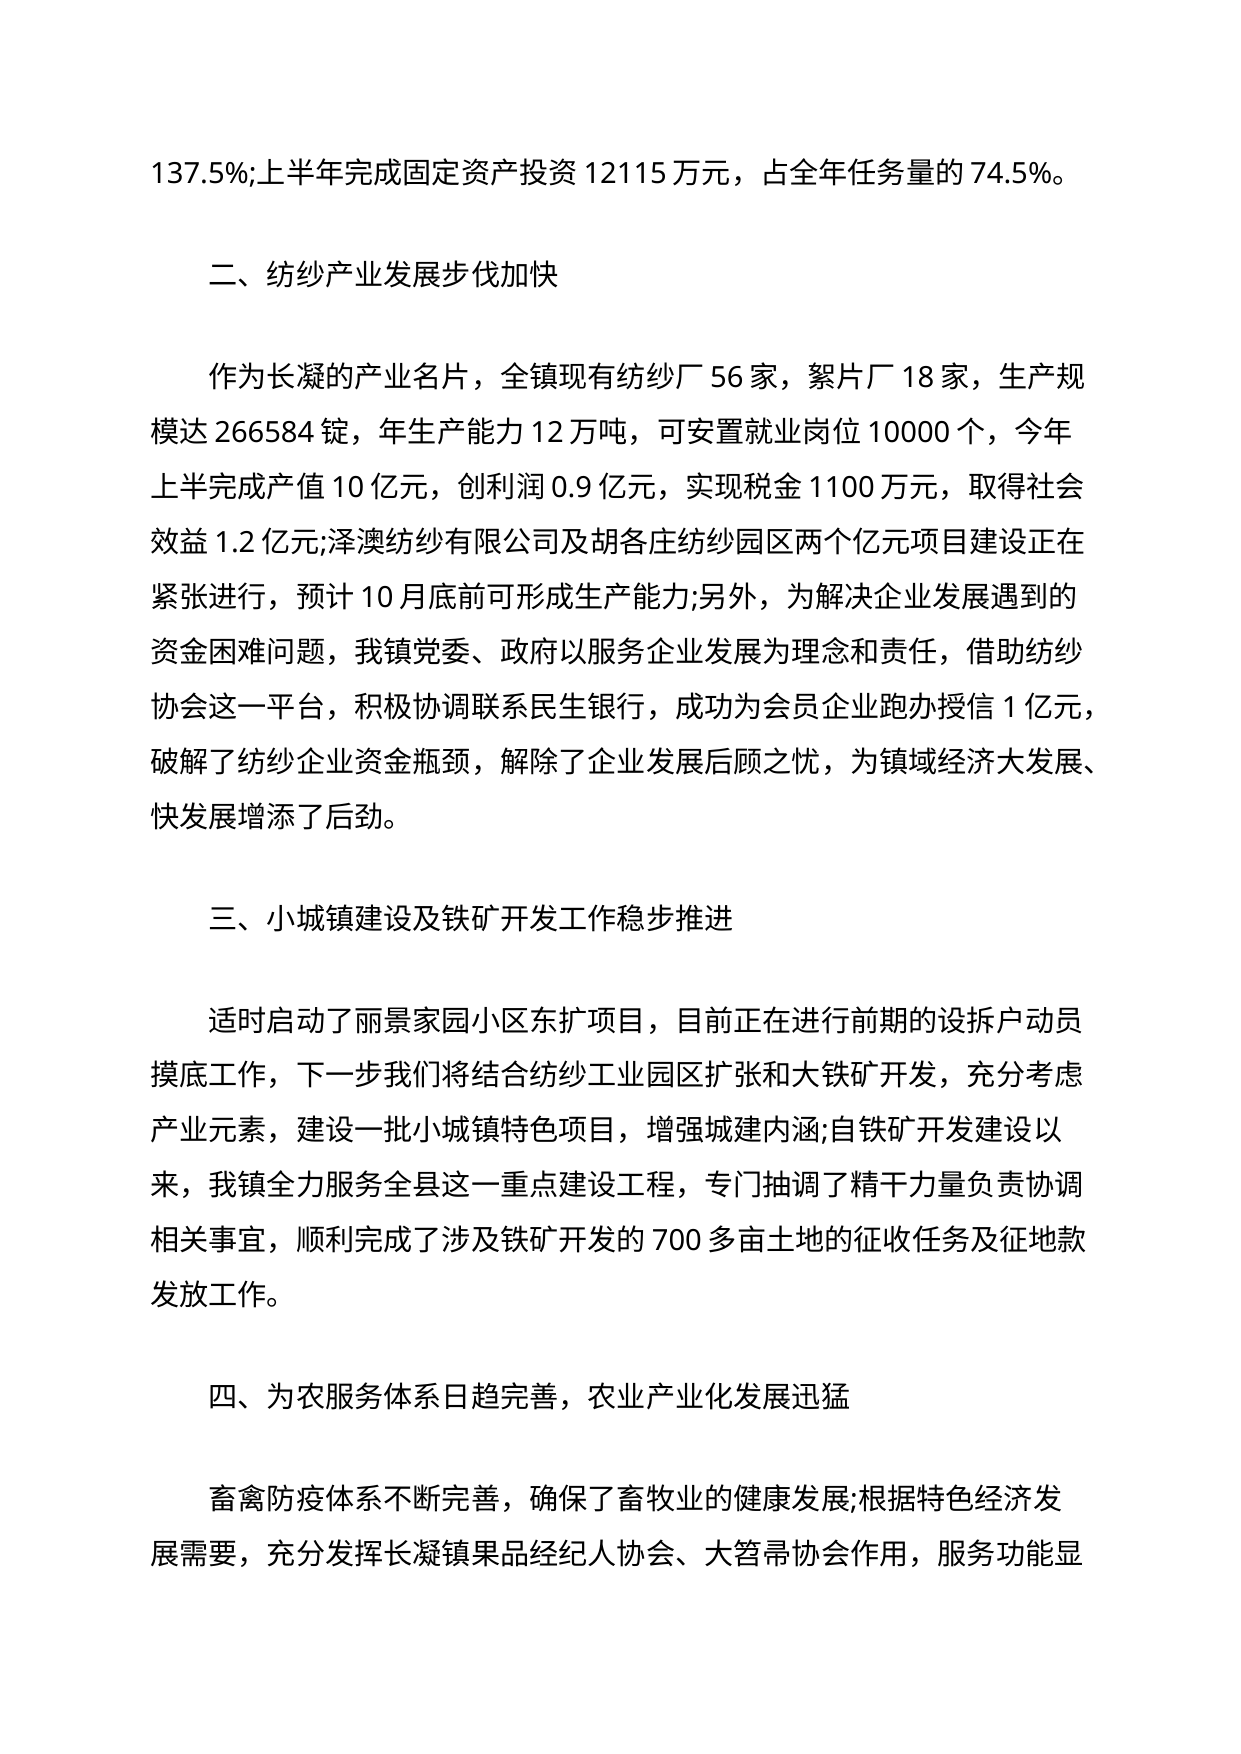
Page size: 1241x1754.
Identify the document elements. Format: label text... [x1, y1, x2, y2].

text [150, 1475, 1090, 1573]
text 适时启动了丽景家园小区东扩项目，目前正在进行前期的设拆户动员摸底工作，下一步我们将结合纺纱工业园区扩张和大铁矿开发，充分考虑产业元素，建设一批小城镇特色项目，增强城建内涵;自铁矿开发建设以来，我镇全力服务全县这一重点建设工程，专门抽调了精干力量负责协调相关事宜，顺利完成了涉及铁矿开发的700多亩土地的征收任务及征地款发放工作。 [150, 997, 1090, 1314]
text 二、纺纱产业发展步伐加快 [150, 252, 1090, 294]
text 四、为农服务体系日趋完善，农业产业化发展迅猛 [150, 1373, 1090, 1416]
text 作为长凝的产业名片，全镇现有纺纱厂56家，絮片厂18家，生产规模达266584锭，年生产能力12万吨，可安置就业岗位10000个，今年上半完成产值10亿元，创利润0.9亿元，实现税金1100万元，取得社会效益1.2亿元;泽澳纺纱有限公司及胡各庄纺纱园区两个亿元项目建设正在紧张进行，预计10月底前可形成生产能力;另外，为解决企业发展遇到的资金困难问题，我镇党委、政府以服务企业发展为理念和责任，借助纺纱协会这一平台，积极协调联系民生银行，成功为会员企业跑办授信1亿元，破解了纺纱企业资金瓶颈，解除了企业发展后顾之忧，为镇域经济大发展、快发展增添了后劲。 [150, 354, 1090, 836]
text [150, 150, 1090, 192]
text 三、小城镇建设及铁矿开发工作稳步推进 [150, 895, 1090, 938]
